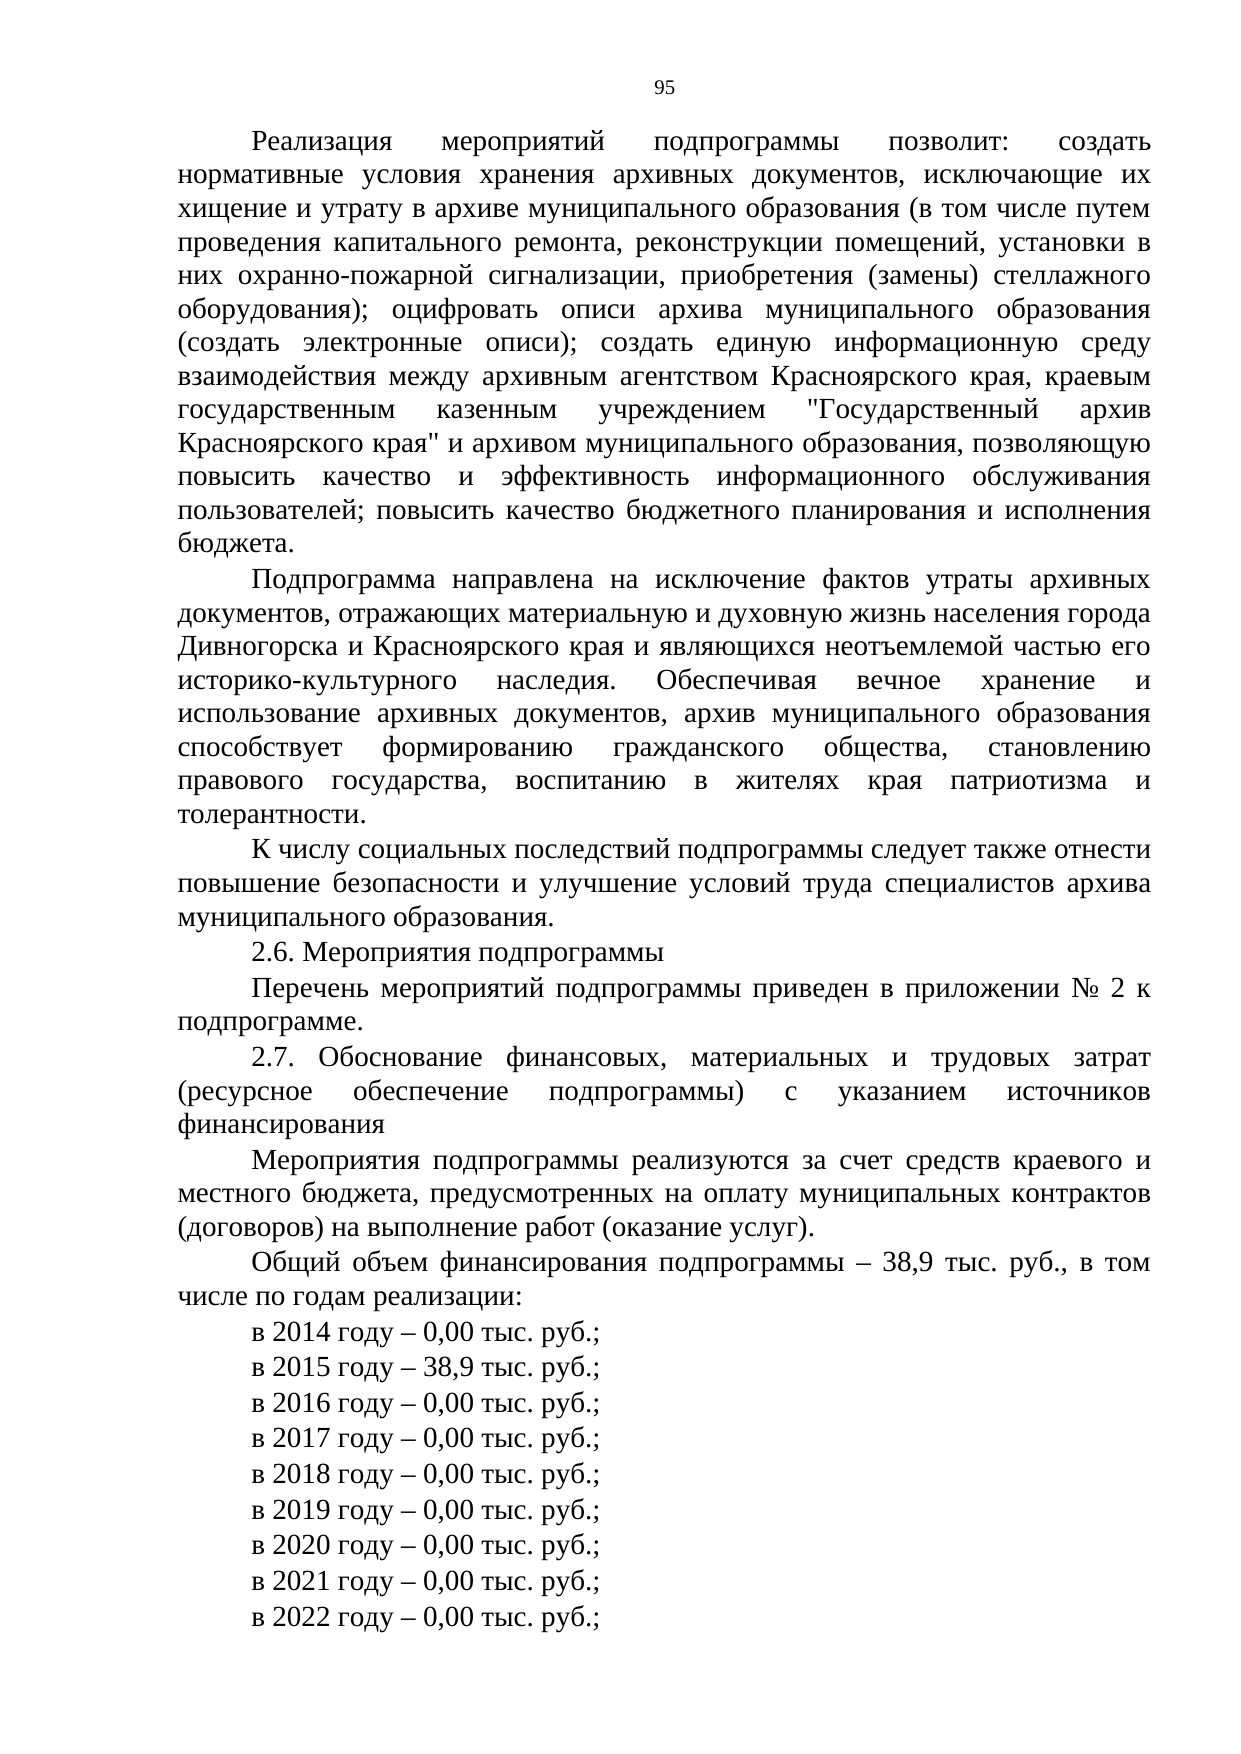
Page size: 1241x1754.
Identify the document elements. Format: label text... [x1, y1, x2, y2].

text в 2021 году – 0,00 тыс. руб.; [177, 1563, 1152, 1597]
text в 2019 году – 0,00 тыс. руб.; [177, 1492, 1152, 1525]
text в 2017 году – 0,00 тыс. руб.; [177, 1421, 1152, 1454]
text Перечень мероприятий подпрограммы приведен в приложении № 2 к подпрограмме. [177, 970, 1152, 1037]
text в 2015 году – 38,9 тыс. руб.; [177, 1349, 1152, 1383]
text К числу социальных последствий подпрограммы следует также отнести повышение безопасности и улучшение условий труда специалистов архива муниципального образования. [177, 832, 1152, 932]
text в 2014 году – 0,00 тыс. руб.; [177, 1314, 1152, 1347]
text в 2016 году – 0,00 тыс. руб.; [177, 1385, 1152, 1418]
text 2.6. Мероприятия подпрограммы [177, 934, 1152, 968]
text в 2018 году – 0,00 тыс. руб.; [177, 1456, 1152, 1490]
text Мероприятия подпрограммы реализуются за счет средств краевого и местного бюджета, предусмотренных на оплату муниципальных контрактов (договоров) на выполнение работ (оказание услуг). [177, 1142, 1152, 1242]
text в 2020 году – 0,00 тыс. руб.; [177, 1527, 1152, 1561]
text Общий объем финансирования подпрограммы – 38,9 тыс. руб., в том числе по годам реализации: [177, 1244, 1152, 1312]
text в 2022 году – 0,00 тыс. руб.; [177, 1599, 1152, 1632]
text Подпрограмма направлена на исключение фактов утраты архивных документов, отражающих материальную и духовную жизнь населения города Дивногорска и Красноярского края и являющихся неотъемлемой частью его историко-культурного наследия. Обеспечивая вечное хранение и использование архивных документов, архив муниципального образования способствует формированию гражданского общества, становлению правового государства, воспитанию в жителях края патриотизма и толерантности. [177, 561, 1152, 829]
text 2.7. Обоснование финансовых, материальных и трудовых затрат (ресурсное обеспечение подпрограммы) с указанием источников финансирования [177, 1039, 1152, 1140]
text Реализация мероприятий подпрограммы позволит: создать нормативные условия хранения архивных документов, исключающие их хищение и утрату в архиве муниципального образования (в том числе путем проведения капитального ремонта, реконструкции помещений, установки в них охранно-пожарной сигнализации, приобретения (замены) стеллажного оборудования); оцифровать описи архива муниципального образования (создать электронные описи); создать единую информационную среду взаимодействия между архивным агентством Красноярского края, краевым государственным казенным учреждением "Государственный архив Красноярского края" и архивом муниципального образования, позволяющую повысить качество и эффективность информационного обслуживания пользователей; повысить качество бюджетного планирования и исполнения бюджета. [177, 123, 1152, 559]
